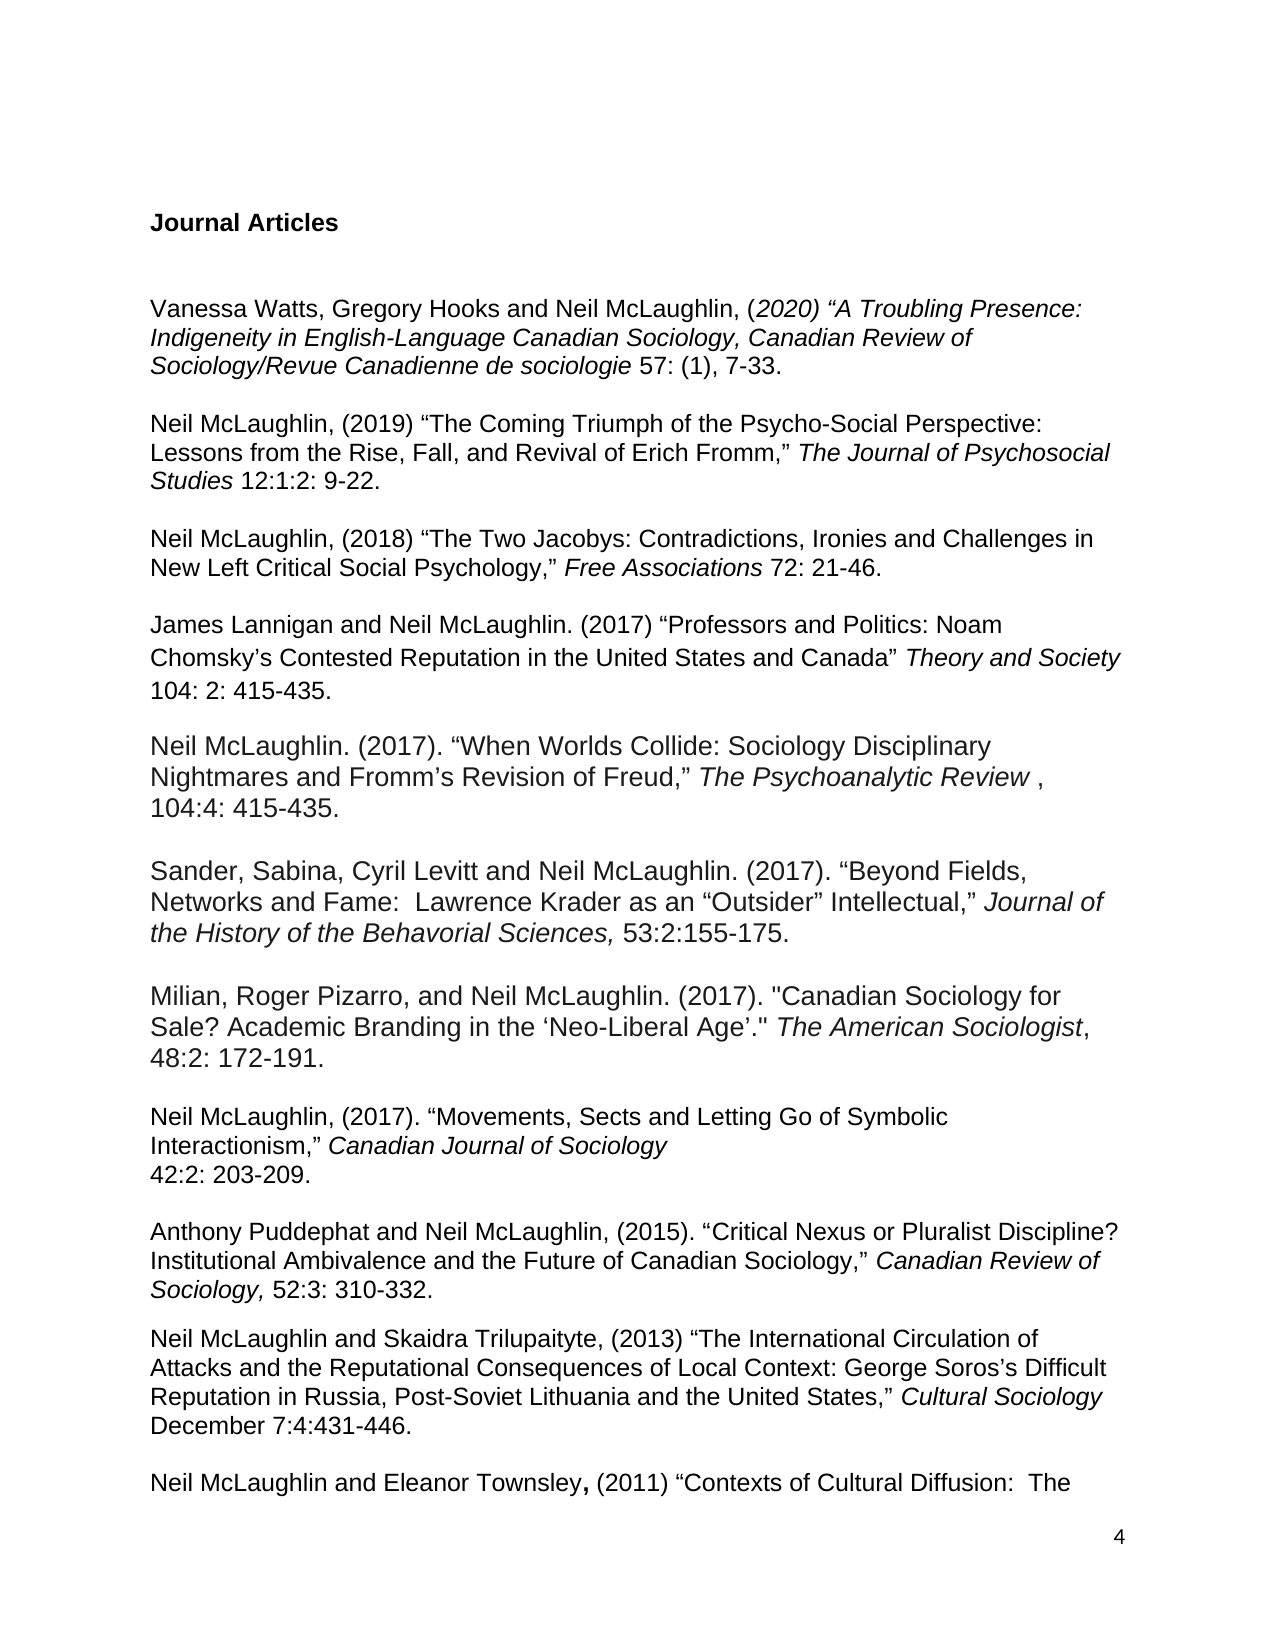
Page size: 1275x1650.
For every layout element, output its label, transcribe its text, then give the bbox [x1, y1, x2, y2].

text Neil McLaughlin. (2017). “When Worlds Collide: Sociology Disciplinary Nightmares and Fromm’s Revision of Freud,” The Psychoanalytic Review , 104:4: 415-435. [150, 730, 1125, 824]
text Neil McLaughlin and Skaidra Trilupaityte, (2013) “The International Circulation of Attacks and the Reputational Consequences of Local Context: George Soros’s Difficult Reputation in Russia, Post-Soviet Lithuania and the United States,” Cultural Sociology December 7:4:431-446. [150, 1324, 1125, 1439]
text 42:2: 203-209. [150, 1160, 1125, 1189]
text Neil McLaughlin, (2019) “The Coming Triumph of the Psycho-Social Perspective: Lessons from the Rise, Fall, and Revival of Erich Fromm,” The Journal of Psychosocial Studies 12:1:2: 9-22. [150, 409, 1125, 495]
text Neil McLaughlin, (2018) “The Two Jacobys: Contradictions, Ironies and Challenges in New Left Critical Social Psychology,” Free Associations 72: 21-46. [150, 524, 1125, 581]
text James Lannigan and Neil McLaughlin. (2017) “Professors and Politics: Noam Chomsky’s Contested Reputation in the United States and Canada” Theory and Society 104: 2: 415-435. [150, 610, 1125, 705]
text Neil McLaughlin, (2017). “Movements, Sects and Letting Go of Symbolic Interactionism,” Canadian Journal of Sociology [150, 1102, 1125, 1160]
text Anthony Puddephat and Neil McLaughlin, (2015). “Critical Nexus or Pluralist Discipline?Institutional Ambivalence and the Future of Canadian Sociology,” Canadian Review of Sociology, 52:3: 310-332. [150, 1217, 1125, 1304]
text Sander, Sabina, Cyril Levitt and Neil McLaughlin. (2017). “Beyond Fields, Networks and Fame: Lawrence Krader as an “Outsider” Intellectual,” Journal of the History of the Behavorial Sciences, 53:2:155-175. [150, 855, 1125, 949]
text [150, 1468, 1125, 1497]
text Milian, Roger Pizarro, and Neil McLaughlin. (2017). "Canadian Sociology for Sale? Academic Branding in the ‘Neo-Liberal Age’." The American Sociologist, 48:2: 172-191. [150, 980, 1125, 1074]
text Journal Articles [150, 207, 1125, 236]
text Vanessa Watts, Gregory Hooks and Neil McLaughlin, (2020) “A Troubling Presence: Indigeneity in English-Language Canadian Sociology, Canadian Review of Sociology/Revue Canadienne de sociologie 57: (1), 7-33. [150, 294, 1125, 380]
